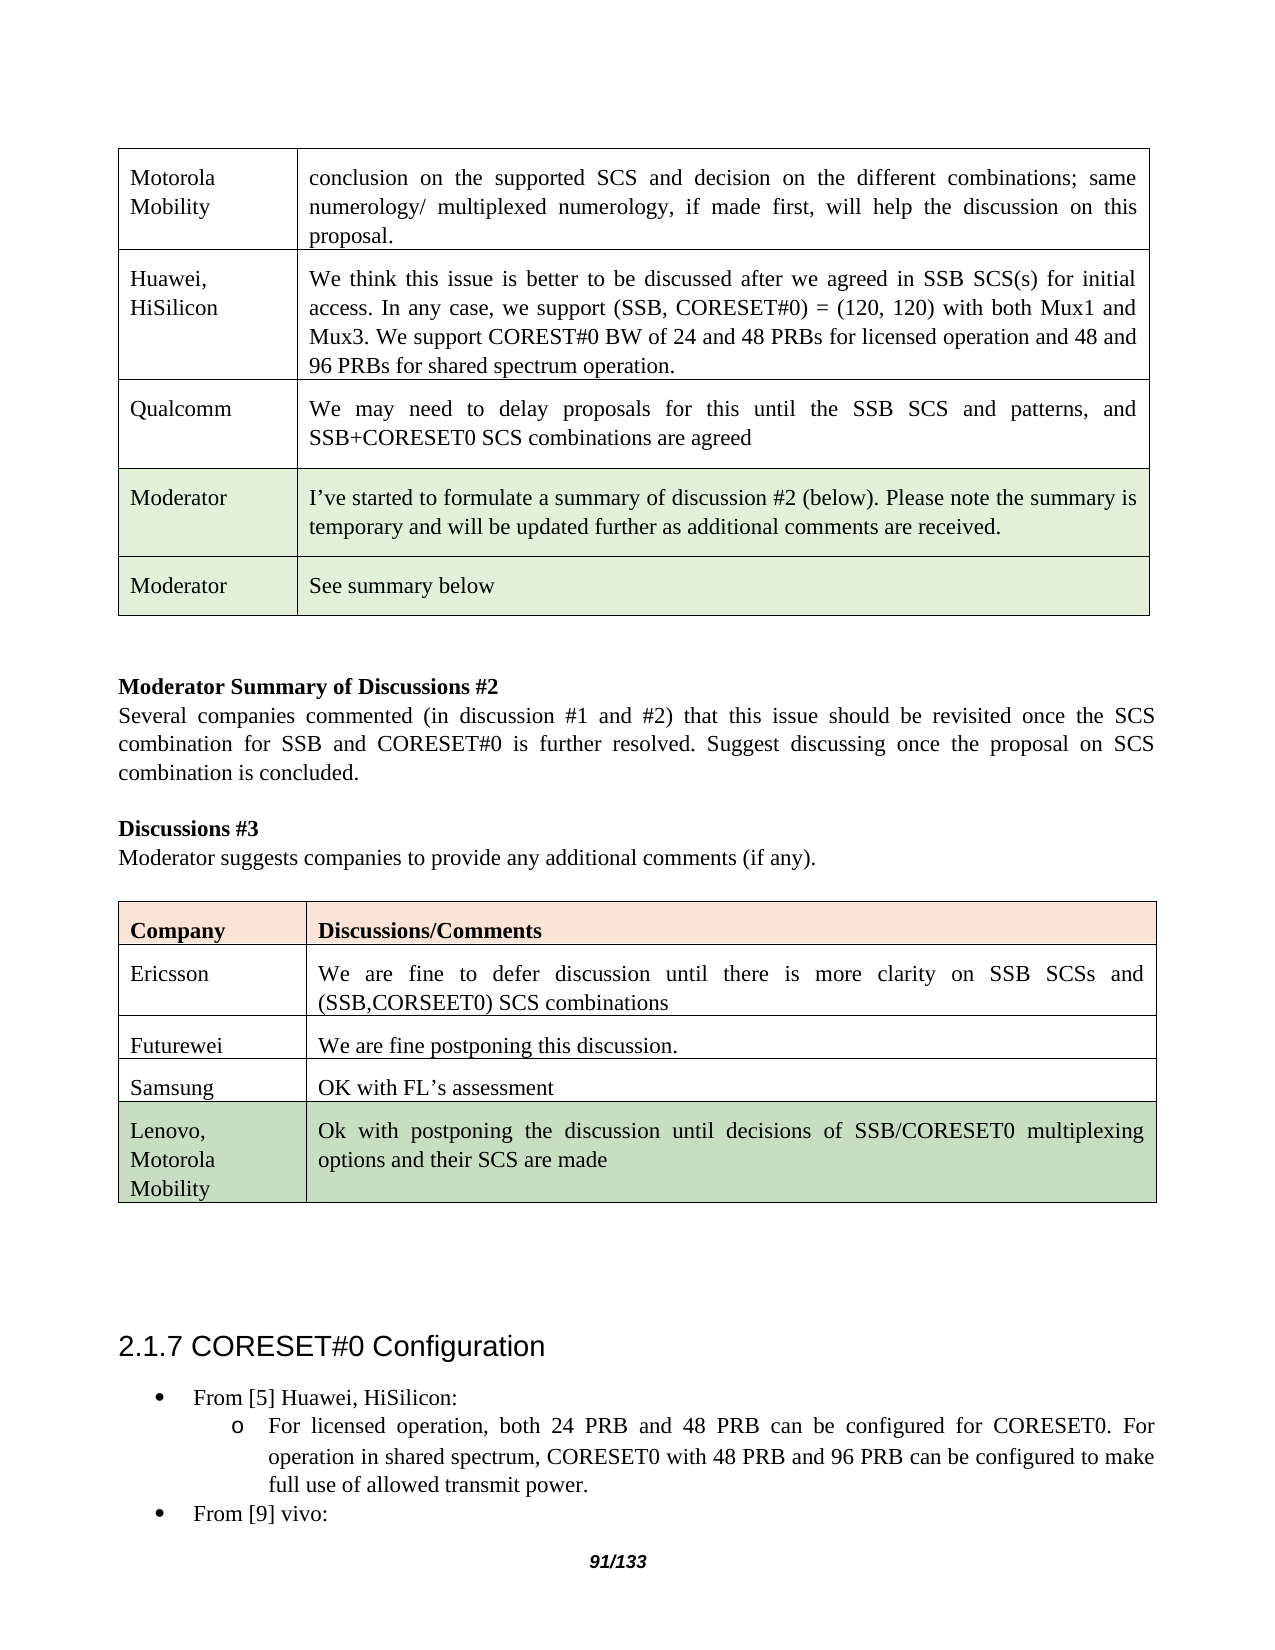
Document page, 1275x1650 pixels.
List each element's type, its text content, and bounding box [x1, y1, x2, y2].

table_header Company [119, 902, 306, 943]
subtitle 2.1.7 CORESET#0 Configuration [118, 1329, 1157, 1363]
table_cell I’ve started to formulate a summary of discussion #2 (below). Please note the summary is temporary and will be updated further as additional comments are received. [298, 469, 1149, 556]
table_cell Lenovo, Motorola Mobility [119, 1102, 306, 1202]
table_header Discussions/Comments [307, 902, 1156, 943]
table_cell Moderator [119, 557, 297, 615]
list For licensed operation, both 24 PRB and 48 PRB can be configured for CORESET0. For operation in shared spectrum, CORESET0 with 48 PRB and 96 PRB can be configured to make full use of allowed transmit power. [231, 1412, 1157, 1498]
table_cell Huawei, HiSilicon [119, 250, 297, 379]
table_cell We are fine postponing this discussion. [307, 1016, 1156, 1058]
table_cell Ok with postponing the discussion until decisions of SSB/CORESET0 multiplexing options and their SCS are made [307, 1102, 1156, 1202]
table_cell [298, 149, 1149, 249]
table_cell Moderator [119, 469, 297, 556]
table_cell OK with FL’s assessment [307, 1059, 1156, 1101]
table_cell Ericsson [119, 945, 306, 1015]
table_cell Futurewei [119, 1016, 306, 1058]
text Discussions #3 [118, 816, 1157, 842]
table_cell Samsung [119, 1059, 306, 1101]
table_cell We think this issue is better to be discussed after we agreed in SSB SCS(s) for initial access. In any case, we support (SSB, CORESET#0) = (120, 120) with both Mux1 and Mux3. We support COREST#0 BW of 24 and 48 PRBs for licensed operation and 48 and 96 PRBs for shared spectrum operation. [298, 250, 1149, 379]
table_cell We may need to delay proposals for this until the SSB SCS and patterns, and SSB+CORESET0 SCS combinations are agreed [298, 380, 1149, 467]
list From [9] vivo: [156, 1500, 1157, 1526]
table_cell We are fine to defer discussion until there is more clarity on SSB SCSs and (SSB,CORSEET0) SCS combinations [307, 945, 1156, 1015]
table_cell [119, 149, 297, 249]
list From [5] Huawei, HiSilicon: [156, 1384, 1157, 1410]
text Moderator suggests companies to provide any additional comments (if any). [118, 844, 1157, 870]
text Moderator Summary of Discussions #2 [118, 673, 1157, 700]
text Several companies commented (in discussion #1 and #2) that this issue should be revisited once the SCS combination for SSB and CORESET#0 is further resolved. Suggest discussing once the proposal on SCS combination is concluded. [118, 702, 1157, 785]
table_cell Qualcomm [119, 380, 297, 467]
table_cell See summary below [298, 557, 1149, 615]
